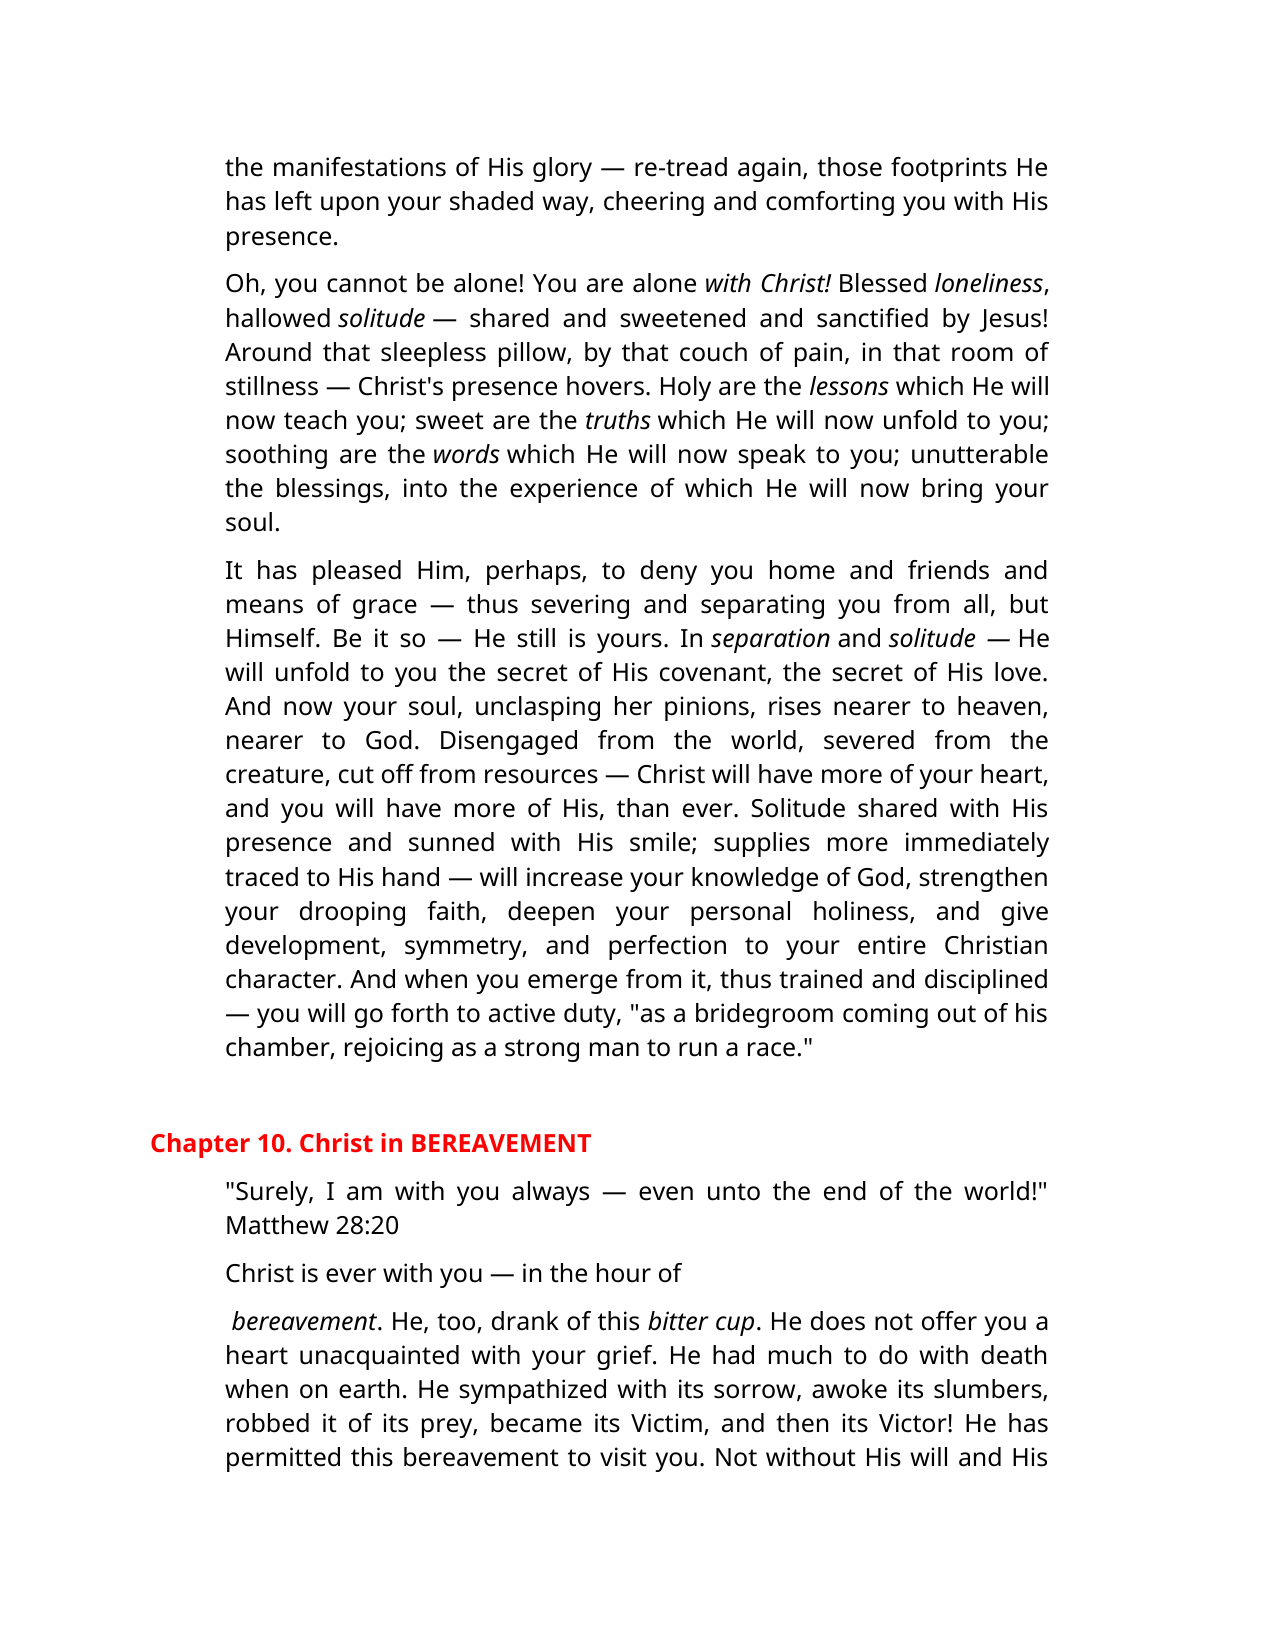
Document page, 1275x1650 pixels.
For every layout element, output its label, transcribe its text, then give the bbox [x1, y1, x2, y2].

text Christ is ever with you — in the hour of [225, 1256, 1050, 1290]
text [225, 150, 1050, 252]
text Oh, you cannot be alone! You are alone with Christ! Blessed loneliness, hallowed solitude — shared and sweetened and sanctified by Jesus! Around that sleepless pillow, by that couch of pain, in that room of stillness — Christ's presence hovers. Holy are the lessons which He will now teach you; sweet are the truths which He will now unfold to you; soothing are the words which He will now speak to you; unutterable the blessings, into the experience of which He will now bring your soul. [225, 266, 1050, 539]
text It has pleased Him, perhaps, to deny you home and friends and means of grace — thus severing and separating you from all, but Himself. Be it so — He still is yours. In separation and solitude — He will unfold to you the secret of His covenant, the secret of His love. And now your soul, unclasping her pinions, rises nearer to heaven, nearer to God. Disengaged from the world, severed from the creature, cut off from resources — Christ will have more of your heart, and you will have more of His, than ever. Solitude shared with His presence and sunned with His smile; supplies more immediately traced to His hand — will increase your knowledge of God, strengthen your drooping faith, deepen your personal holiness, and give development, symmetry, and perfection to your entire Christian character. And when you emerge from it, thus trained and disciplined — you will go forth to active duty, "as a bridegroom coming out of his chamber, rejoicing as a strong man to run a race." [225, 553, 1050, 1063]
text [225, 1304, 1050, 1474]
text "Surely, I am with you always — even unto the end of the world!" Matthew 28:20 [225, 1173, 1050, 1242]
